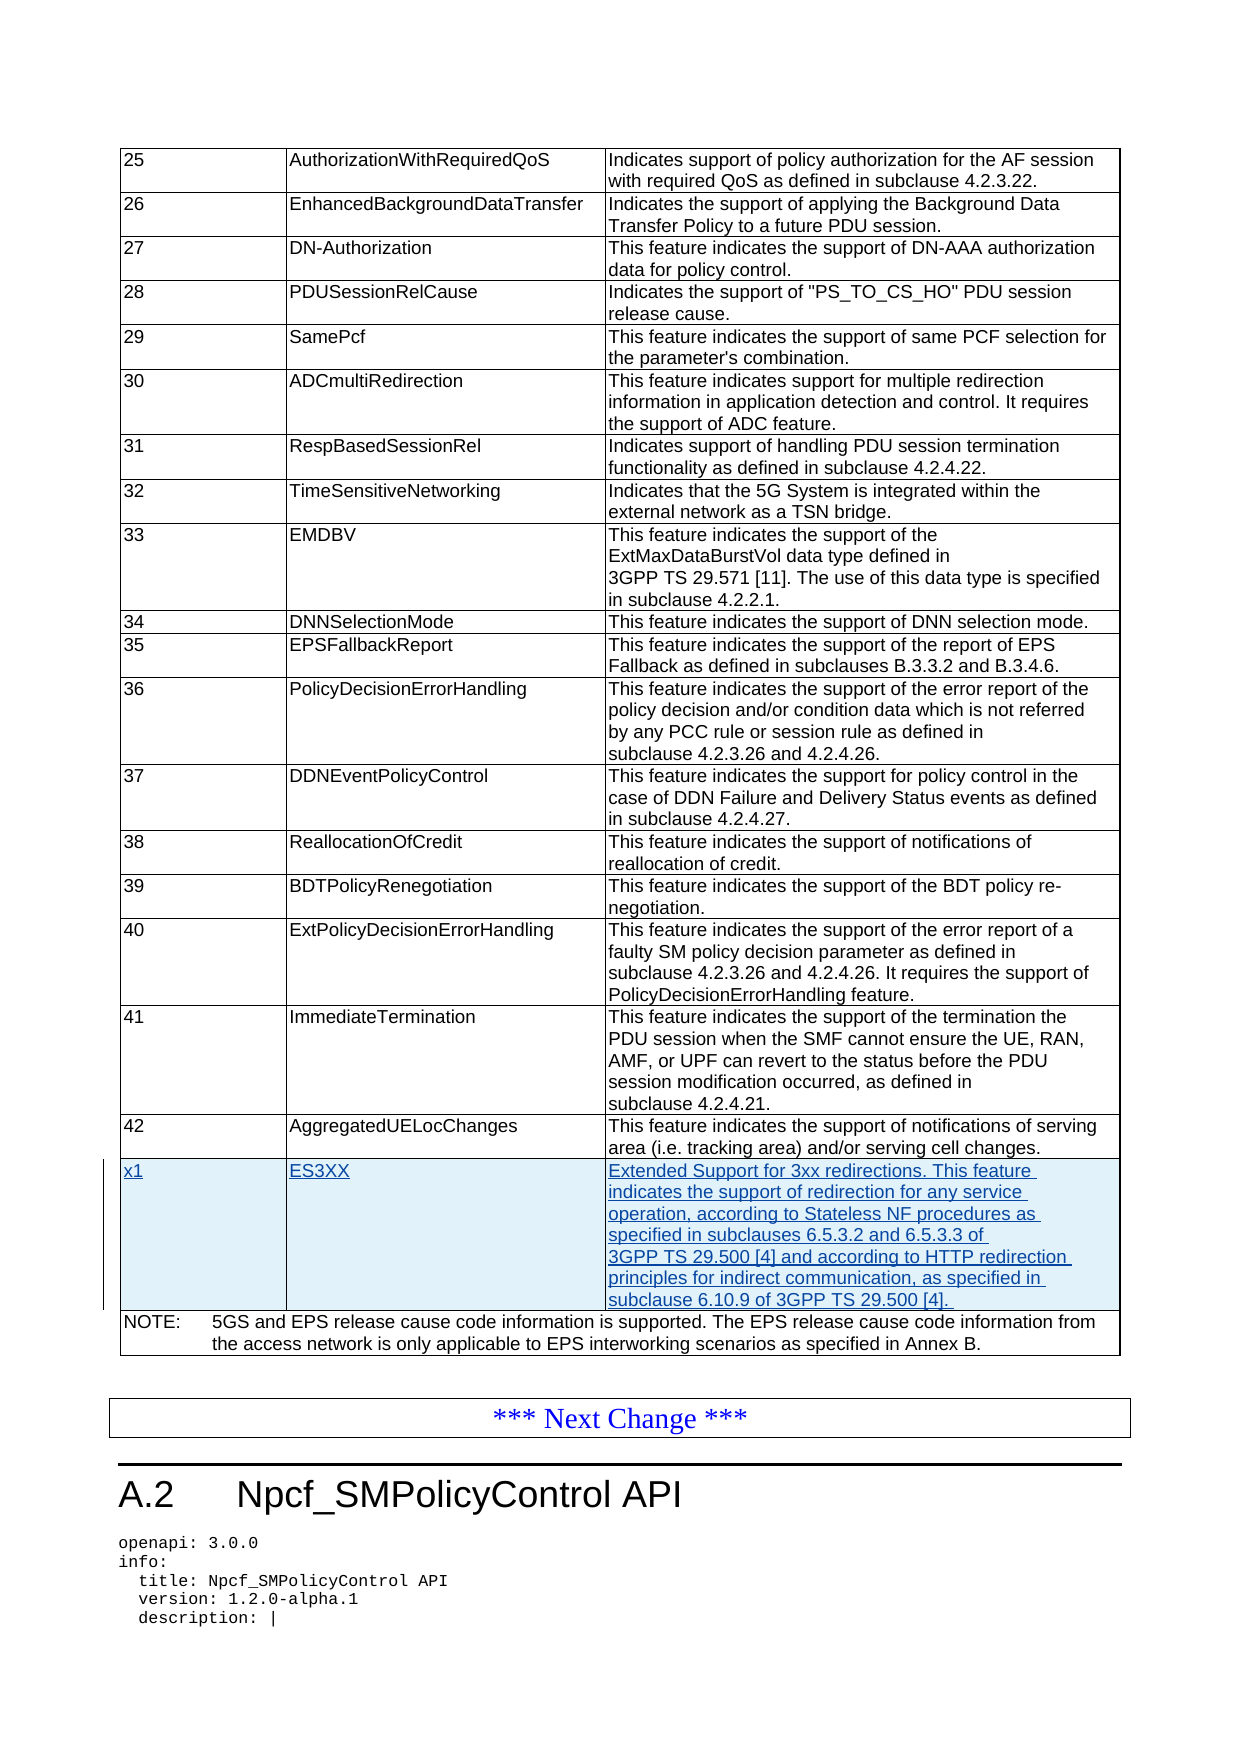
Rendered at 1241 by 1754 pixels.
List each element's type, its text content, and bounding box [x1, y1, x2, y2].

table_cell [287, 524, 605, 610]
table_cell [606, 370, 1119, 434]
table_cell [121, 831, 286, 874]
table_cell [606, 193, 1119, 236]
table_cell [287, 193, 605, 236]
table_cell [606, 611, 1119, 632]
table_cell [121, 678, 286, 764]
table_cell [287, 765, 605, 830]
subtitle A.2 Npcf_SMPolicyControl API [118, 1466, 1122, 1516]
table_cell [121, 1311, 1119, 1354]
text title: Npcf_SMPolicyControl API [118, 1572, 1122, 1591]
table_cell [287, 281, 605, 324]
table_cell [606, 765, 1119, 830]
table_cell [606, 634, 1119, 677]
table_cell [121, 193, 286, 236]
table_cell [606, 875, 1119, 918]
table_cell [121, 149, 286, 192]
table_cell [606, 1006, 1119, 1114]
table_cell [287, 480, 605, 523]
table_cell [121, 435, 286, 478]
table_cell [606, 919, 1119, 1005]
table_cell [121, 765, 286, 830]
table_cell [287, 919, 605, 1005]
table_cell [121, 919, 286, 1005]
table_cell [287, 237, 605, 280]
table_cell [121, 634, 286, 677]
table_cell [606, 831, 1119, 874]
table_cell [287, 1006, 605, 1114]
text description: | [118, 1610, 1122, 1629]
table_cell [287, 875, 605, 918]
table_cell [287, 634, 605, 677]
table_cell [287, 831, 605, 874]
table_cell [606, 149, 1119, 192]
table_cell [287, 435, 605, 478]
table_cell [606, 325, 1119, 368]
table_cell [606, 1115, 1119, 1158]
text info: [118, 1553, 1122, 1572]
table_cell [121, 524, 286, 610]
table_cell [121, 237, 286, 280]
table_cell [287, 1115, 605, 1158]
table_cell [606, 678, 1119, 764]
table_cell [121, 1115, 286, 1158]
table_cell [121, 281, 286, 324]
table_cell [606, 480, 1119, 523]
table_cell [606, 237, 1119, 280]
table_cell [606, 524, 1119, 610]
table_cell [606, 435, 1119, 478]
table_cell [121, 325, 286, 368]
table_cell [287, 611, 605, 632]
text openapi: 3.0.0 [118, 1534, 1122, 1553]
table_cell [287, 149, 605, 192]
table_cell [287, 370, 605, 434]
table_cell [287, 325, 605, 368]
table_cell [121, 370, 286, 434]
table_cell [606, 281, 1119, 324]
text *** Next Change *** [110, 1399, 1130, 1437]
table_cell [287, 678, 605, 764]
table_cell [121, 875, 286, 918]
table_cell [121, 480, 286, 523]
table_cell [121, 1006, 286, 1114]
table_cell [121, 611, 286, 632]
text version: 1.2.0-alpha.1 [118, 1591, 1122, 1610]
